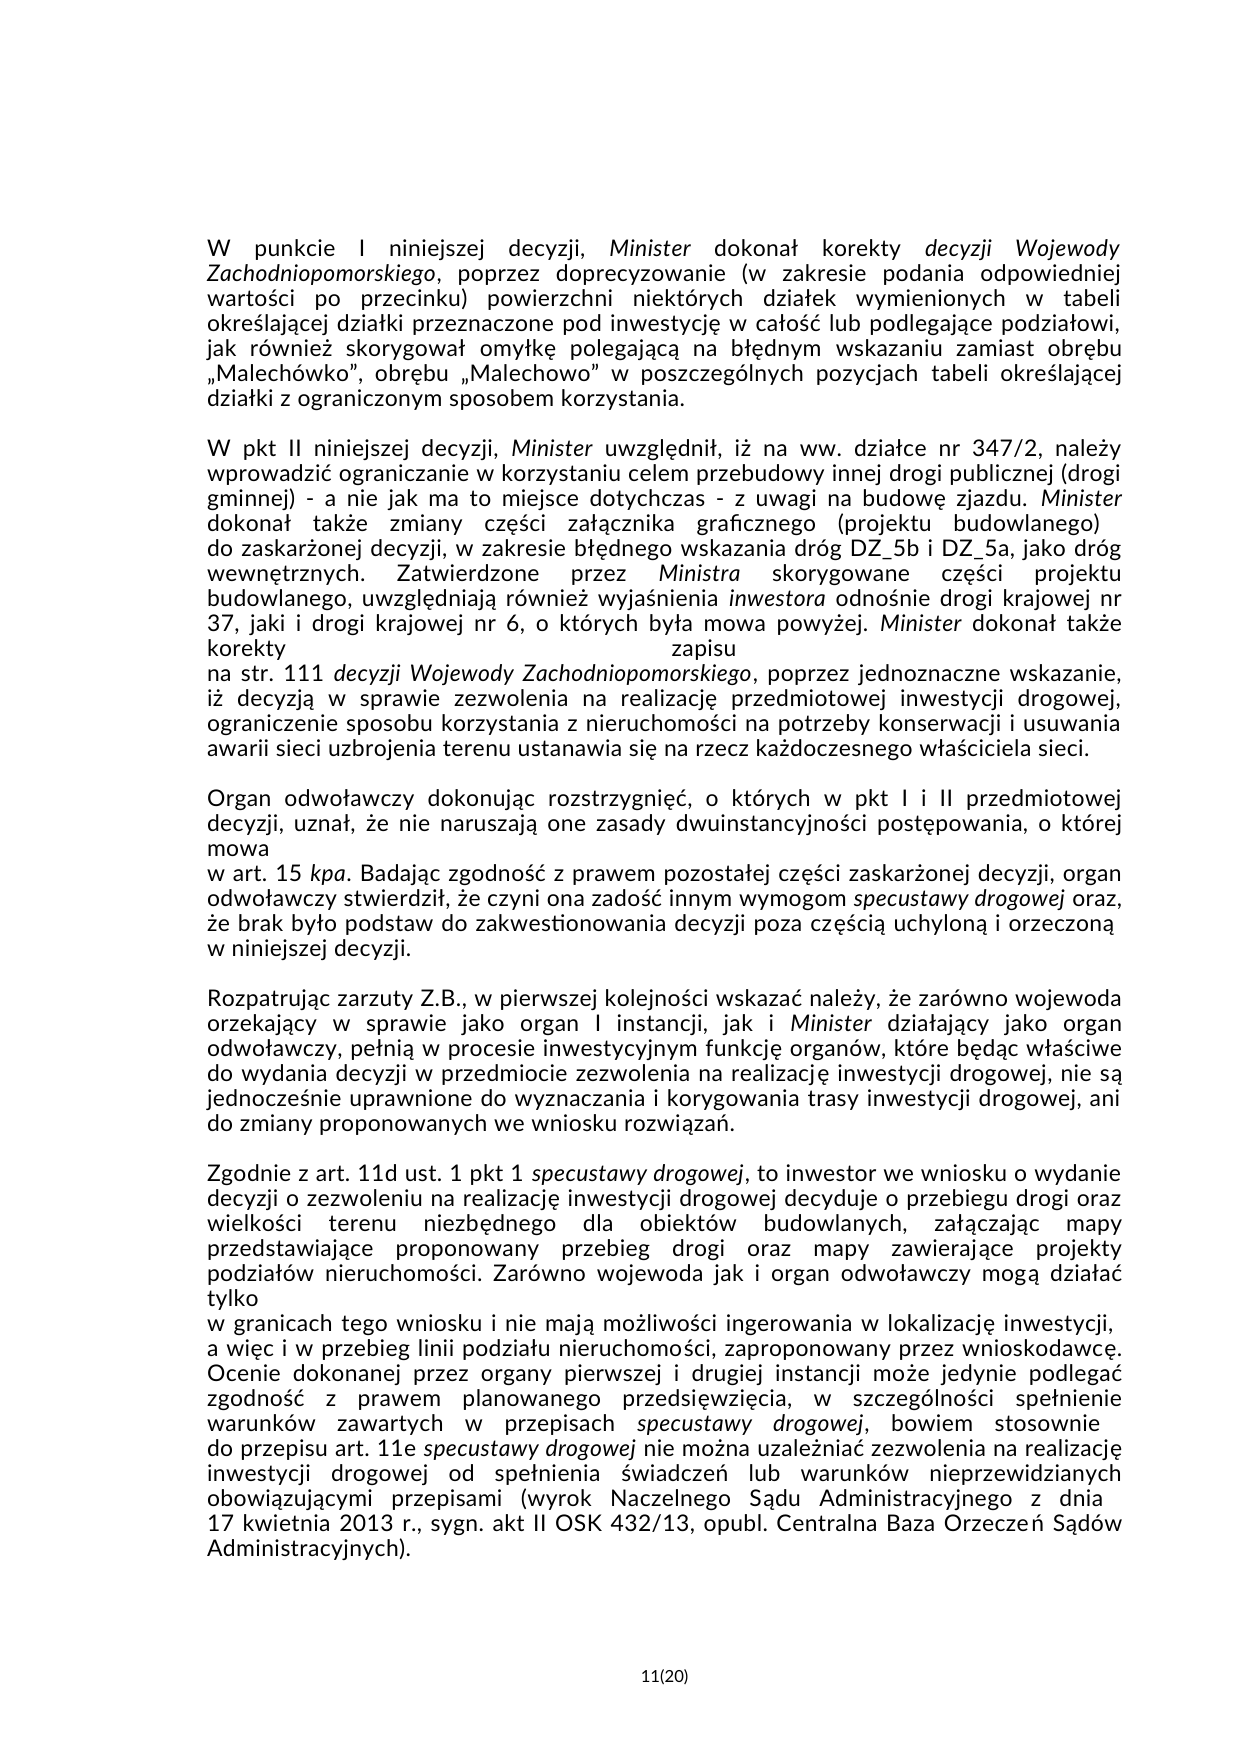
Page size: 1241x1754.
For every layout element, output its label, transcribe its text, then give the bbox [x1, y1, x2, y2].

text Zgodnie z art. 11d ust. 1 pkt 1 specustawy drogowej, to inwestor we wniosku o wydanie decyzji o zezwoleniu na realizację inwestycji drogowej decyduje o przebiegu drogi oraz wielkości terenu niezbędnego dla obiektów budowlanych, załączając mapy przedstawiające proponowany przebieg drogi oraz mapy zawierające projekty podziałów nieruchomości. Zarówno wojewoda jak i organ odwoławczy mogą działać tylko w granicach tego wniosku i nie mają możliwości ingerowania w lokalizację inwestycji, a więc i w przebieg linii podziału nieruchomości, zaproponowany przez wnioskodawcę. Ocenie dokonanej przez organy pierwszej i drugiej instancji może jedynie podlegać zgodność z prawem planowanego przedsięwzięcia, w szczególności spełnienie warunków zawartych w przepisach specustawy drogowej, bowiem stosownie do przepisu art. 11e specustawy drogowej nie można uzależniać zezwolenia na realizację inwestycji drogowej od spełnienia świadczeń lub warunków nieprzewidzianych obowiązującymi przepisami (wyrok Naczelnego Sądu Administracyjnego z dnia 17 kwietnia 2013 r., sygn. akt II OSK 432/13, opubl. Centralna Baza Orzeczeń Sądów Administracyjnych). [207, 1161, 1122, 1561]
text Rozpatrując zarzuty Z.B., w pierwszej kolejności wskazać należy, że zarówno wojewoda orzekający w sprawie jako organ I instancji, jak i Minister działający jako organ odwoławczy, pełnią w procesie inwestycyjnym funkcję organów, które będąc właściwe do wydania decyzji w przedmiocie zezwolenia na realizację inwestycji drogowej, nie są jednocześnie uprawnione do wyznaczania i korygowania trasy inwestycji drogowej, ani do zmiany proponowanych we wniosku rozwiązań. [207, 986, 1122, 1136]
text W punkcie I niniejszej decyzji, Minister dokonał korekty decyzji Wojewody Zachodniopomorskiego, poprzez doprecyzowanie (w zakresie podania odpowiedniej wartości po przecinku) powierzchni niektórych działek wymienionych w tabeli określającej działki przeznaczone pod inwestycję w całość lub podlegające podziałowi, jak również skorygował omyłkę polegającą na błędnym wskazaniu zamiast obrębu „Malechówko”, obrębu „Malechowo” w poszczególnych pozycjach tabeli określającej działki z ograniczonym sposobem korzystania. [207, 236, 1122, 411]
text W pkt II niniejszej decyzji, Minister uwzględnił, iż na ww. działce nr 347/2, należy wprowadzić ograniczanie w korzystaniu celem przebudowy innej drogi publicznej (drogi gminnej) - a nie jak ma to miejsce dotychczas - z uwagi na budowę zjazdu. Minister dokonał także zmiany części załącznika graficznego (projektu budowlanego) do zaskarżonej decyzji, w zakresie błędnego wskazania dróg DZ_5b i DZ_5a, jako dróg wewnętrznych. Zatwierdzone przez Ministra skorygowane części projektu budowlanego, uwzględniają również wyjaśnienia inwestora odnośnie drogi krajowej nr 37, jaki i drogi krajowej nr 6, o których była mowa powyżej. Minister dokonał także korekty zapisu na str. 111 decyzji Wojewody Zachodniopomorskiego, poprzez jednoznaczne wskazanie, iż decyzją w sprawie zezwolenia na realizację przedmiotowej inwestycji drogowej, ograniczenie sposobu korzystania z nieruchomości na potrzeby konserwacji i usuwania awarii sieci uzbrojenia terenu ustanawia się na rzecz każdoczesnego właściciela sieci. [207, 436, 1122, 761]
text Organ odwoławczy dokonując rozstrzygnięć, o których w pkt I i II przedmiotowej decyzji, uznał, że nie naruszają one zasady dwuinstancyjności postępowania, o której mowa w art. 15 kpa. Badając zgodność z prawem pozostałej części zaskarżonej decyzji, organ odwoławczy stwierdził, że czyni ona zadość innym wymogom specustawy drogowej oraz, że brak było podstaw do zakwestionowania decyzji poza częścią uchyloną i orzeczoną w niniejszej decyzji. [207, 786, 1122, 961]
